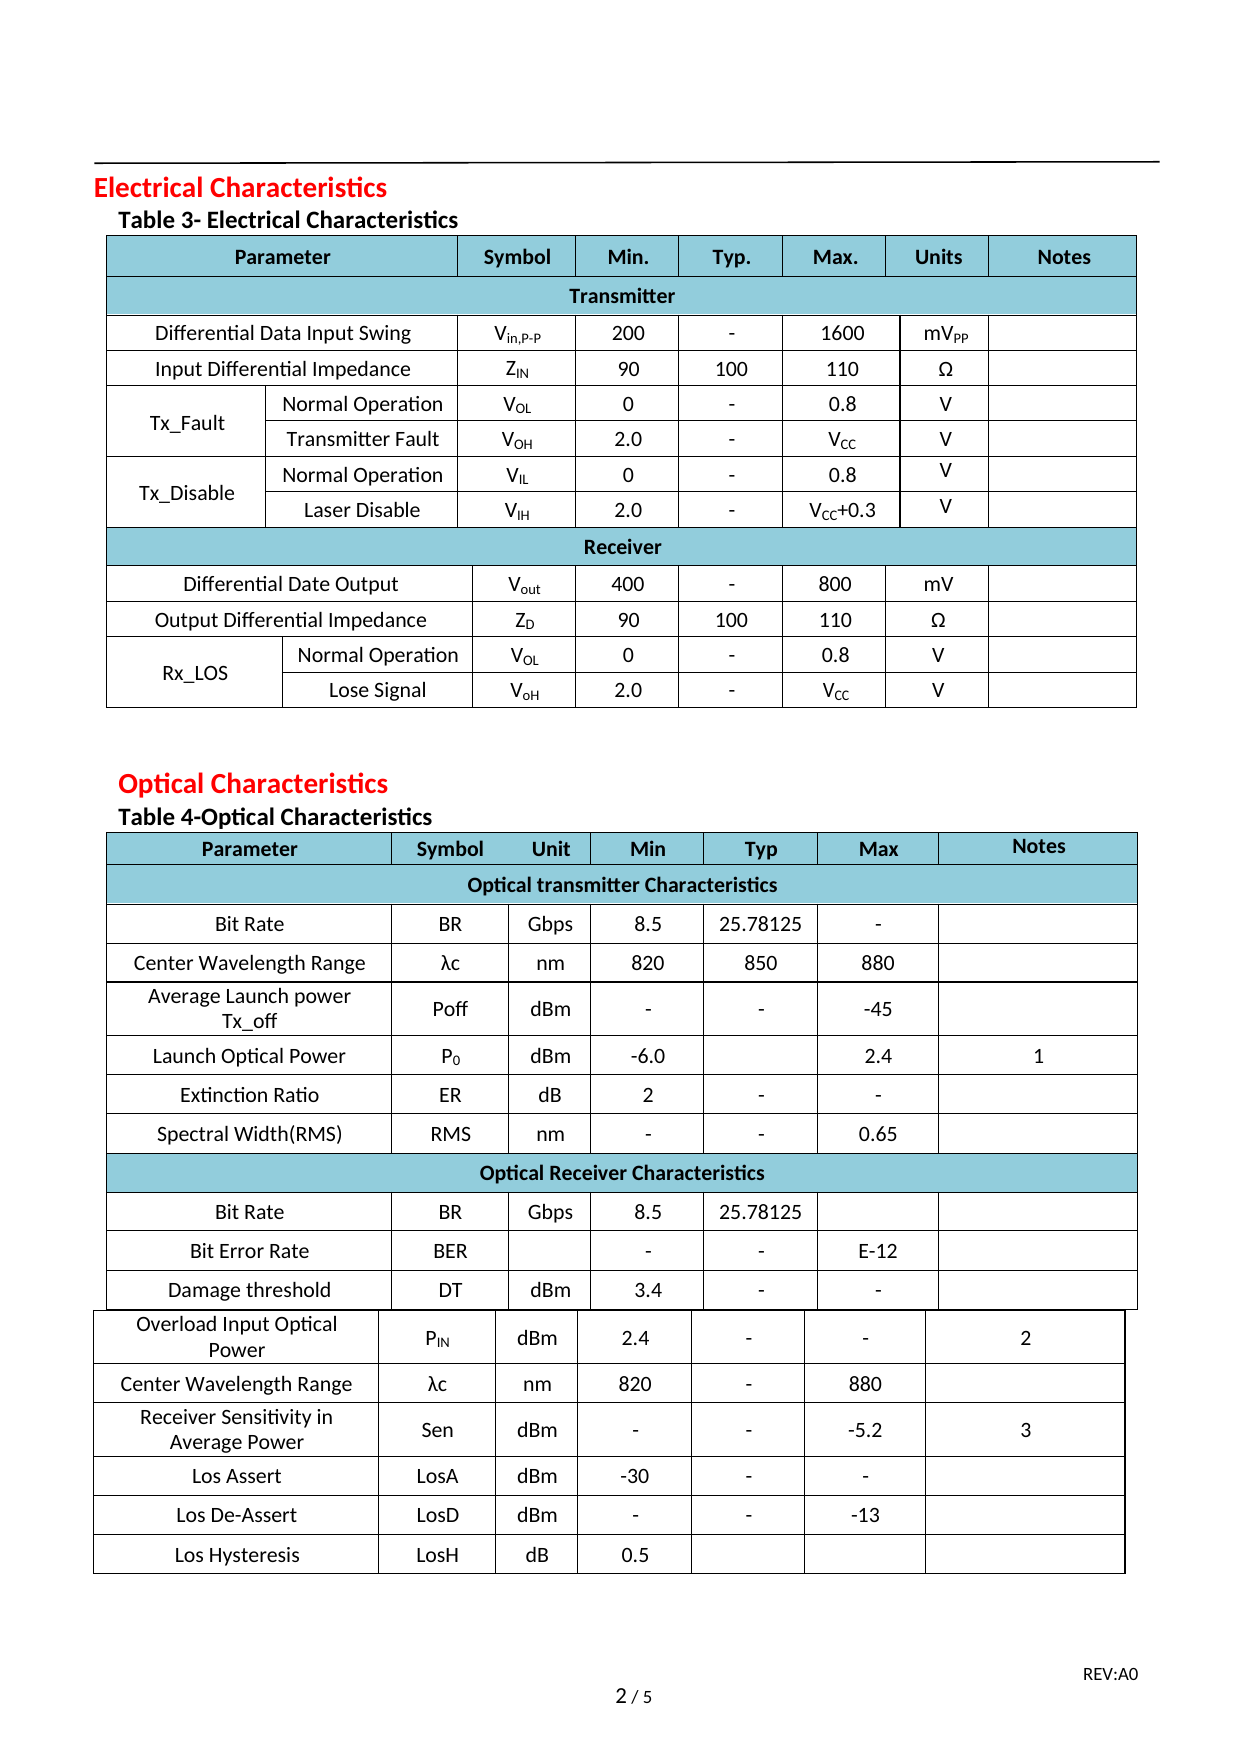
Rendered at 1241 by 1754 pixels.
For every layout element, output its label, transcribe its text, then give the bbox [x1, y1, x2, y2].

table_cell 800 [783, 566, 885, 601]
table_cell 3.4 [591, 1271, 703, 1309]
table_cell 0 [576, 637, 678, 672]
text Table 3- Electrical Characteristics [118, 205, 1159, 235]
table_cell Sen [379, 1403, 495, 1456]
table_cell ZD [473, 602, 575, 636]
table_cell [926, 1496, 1124, 1534]
table_cell -6.0 [591, 1036, 703, 1074]
table_cell Receiver [107, 528, 1136, 565]
table_cell Poff [392, 983, 508, 1035]
table_cell 0 [576, 457, 678, 491]
table_cell - [578, 1496, 691, 1534]
table_cell [939, 1231, 1137, 1270]
table_cell Laser Disable [266, 492, 457, 527]
table_cell VoH [473, 673, 575, 707]
table_cell BR [392, 1193, 508, 1230]
table_cell VCC [783, 421, 899, 456]
table_cell BER [392, 1231, 508, 1270]
table_cell - [679, 386, 782, 420]
table_cell DT [392, 1271, 508, 1309]
table_cell λc [392, 944, 508, 981]
table_cell λc [379, 1364, 495, 1402]
table_cell 820 [591, 944, 703, 981]
table_cell dB [509, 1075, 590, 1113]
table_cell dBm [509, 1036, 590, 1074]
table_cell Ω [886, 602, 988, 636]
table_cell VCC+0.3 [783, 492, 899, 527]
table_cell 0.65 [818, 1114, 938, 1153]
table_cell [989, 566, 1136, 601]
table_cell - [704, 983, 817, 1035]
table_cell [805, 1535, 925, 1573]
table_cell - [679, 316, 782, 350]
table_cell - [679, 421, 782, 456]
table_header 2 [926, 1311, 1124, 1363]
table_cell Gbps [509, 905, 590, 942]
table_cell RMS [392, 1114, 508, 1153]
table_cell [939, 1271, 1137, 1309]
table_cell V [901, 386, 988, 420]
table_header Symbol [392, 833, 508, 864]
table_cell V [901, 457, 988, 491]
table_cell - [704, 1271, 817, 1309]
table_cell Optical Receiver Characteristics [107, 1154, 1137, 1192]
table_cell 2.0 [576, 673, 678, 707]
table_cell Extinction Ratio [107, 1075, 391, 1113]
table_cell [989, 457, 1136, 491]
table_cell - [704, 1114, 817, 1153]
table_header Overload Input Optical Power [94, 1311, 378, 1363]
table_header Typ. [679, 236, 782, 276]
table_cell 0.8 [783, 386, 899, 420]
table_cell dBm [509, 1271, 590, 1309]
table_cell Damage threshold [107, 1271, 391, 1309]
table_cell [704, 1036, 817, 1074]
table_cell 8.5 [591, 1193, 703, 1230]
table_cell - [679, 673, 782, 707]
table_cell Normal Operation [266, 386, 457, 420]
table_cell [989, 602, 1136, 636]
table_cell - [679, 566, 782, 601]
table_cell Vin,P-P [458, 316, 575, 350]
table_cell nm [509, 1114, 590, 1153]
table_cell - [679, 492, 782, 527]
table_header Notes [939, 833, 1137, 864]
text Electrical Characteristics [94, 169, 1159, 204]
table_cell Vout [473, 566, 575, 601]
table_cell Output Differential Impedance [107, 602, 472, 636]
table_cell E-12 [818, 1231, 938, 1270]
table_cell 880 [818, 944, 938, 981]
table_cell [926, 1457, 1124, 1495]
table_cell dB [496, 1535, 577, 1573]
table_cell Lose Signal [283, 673, 472, 707]
table_cell dBm [496, 1457, 577, 1495]
table_cell - [818, 1075, 938, 1113]
table_cell Average Launch power Tx_off [107, 983, 391, 1035]
table_cell Bit Rate [107, 1193, 391, 1230]
table_cell nm [496, 1364, 577, 1402]
table_cell - [692, 1457, 804, 1495]
table_cell VOL [473, 637, 575, 672]
table_cell Transmitter Fault [266, 421, 457, 456]
table_cell LosH [379, 1535, 495, 1573]
table_cell 100 [679, 602, 782, 636]
table_header Max. [783, 236, 885, 276]
table_header Min [591, 833, 703, 864]
table_header Parameter [107, 236, 457, 276]
table_cell - [692, 1496, 804, 1534]
text Table 4-Optical Characteristics [118, 801, 1159, 832]
table_cell 110 [783, 351, 899, 385]
table_cell VIL [458, 457, 575, 491]
table_cell 820 [578, 1364, 691, 1402]
table_cell Input Differential Impedance [107, 351, 457, 385]
table_cell [939, 1075, 1137, 1113]
table_cell - [805, 1457, 925, 1495]
table_cell - [591, 1114, 703, 1153]
table_cell - [679, 457, 782, 491]
table_cell -45 [818, 983, 938, 1035]
table_cell 880 [805, 1364, 925, 1402]
table_cell 0.8 [783, 637, 885, 672]
table_cell 2.0 [576, 421, 678, 456]
table_cell mVPP [901, 316, 988, 350]
table_cell - [704, 1075, 817, 1113]
table_cell Normal Operation [283, 637, 472, 672]
table_cell 8.5 [591, 905, 703, 942]
table_cell 3 [926, 1403, 1124, 1456]
table_cell dBm [496, 1496, 577, 1534]
table_cell Los Assert [94, 1457, 378, 1495]
table_cell [926, 1364, 1124, 1402]
table_cell - [818, 905, 938, 942]
table_cell [939, 1193, 1137, 1230]
table_cell nm [509, 944, 590, 981]
table_cell [939, 1114, 1137, 1153]
table_cell Bit Rate [107, 905, 391, 942]
table_cell 2.0 [576, 492, 678, 527]
table_cell [989, 316, 1136, 350]
table_header Units [886, 236, 988, 276]
table_header - [692, 1311, 804, 1363]
table_cell ER [392, 1075, 508, 1113]
table_header - [805, 1311, 925, 1363]
table_cell [939, 944, 1137, 981]
table_cell Ω [901, 351, 988, 385]
table_header Max [818, 833, 938, 864]
table_cell 1 [939, 1036, 1137, 1074]
table_cell mV [886, 566, 988, 601]
table_cell 25.78125 [704, 905, 817, 942]
table_cell - [679, 637, 782, 672]
table_cell - [704, 1231, 817, 1270]
table_cell 0 [576, 386, 678, 420]
table_cell Los De-Assert [94, 1496, 378, 1534]
table_cell Los Hysteresis [94, 1535, 378, 1573]
table_cell 0.8 [783, 457, 899, 491]
table_cell V [901, 421, 988, 456]
table_cell - [591, 983, 703, 1035]
table_cell Optical transmitter Characteristics [107, 865, 1137, 903]
table_cell [939, 905, 1137, 942]
table_cell V [901, 492, 988, 527]
table_header Notes [989, 236, 1136, 276]
table_cell -30 [578, 1457, 691, 1495]
table_cell V [886, 673, 988, 707]
table_cell Center Wavelength Range [94, 1364, 378, 1402]
table_cell Spectral Width(RMS) [107, 1114, 391, 1153]
table_cell - [818, 1271, 938, 1309]
table_cell 1600 [783, 316, 899, 350]
table_cell [692, 1535, 804, 1573]
table_cell 200 [576, 316, 678, 350]
table_cell - [692, 1364, 804, 1402]
table_cell Launch Optical Power [107, 1036, 391, 1074]
table_cell [989, 673, 1136, 707]
table_cell [509, 1231, 590, 1270]
table_cell [926, 1535, 1124, 1573]
table_cell [939, 983, 1137, 1035]
table_cell 25.78125 [704, 1193, 817, 1230]
table_cell Normal Operation [266, 457, 457, 491]
table_header Typ [704, 833, 817, 864]
text Optical Characteristics [118, 765, 1159, 801]
table_cell -13 [805, 1496, 925, 1534]
table_header dBm [496, 1311, 577, 1363]
table_cell Differential Date Output [107, 566, 472, 601]
table_cell 100 [679, 351, 782, 385]
table_header PIN [379, 1311, 495, 1363]
table_header Symbol [458, 236, 575, 276]
table_cell 2.4 [818, 1036, 938, 1074]
table_cell Receiver Sensitivity in Average Power [94, 1403, 378, 1456]
table_cell [989, 421, 1136, 456]
table_cell Tx_Disable [107, 457, 265, 527]
table_cell 90 [576, 602, 678, 636]
table_cell Gbps [509, 1193, 590, 1230]
table_cell 400 [576, 566, 678, 601]
table_cell -5.2 [805, 1403, 925, 1456]
table_header Parameter [107, 833, 391, 864]
table_cell dBm [509, 983, 590, 1035]
table_cell LosA [379, 1457, 495, 1495]
table_header Min. [576, 236, 678, 276]
table_cell [989, 351, 1136, 385]
table_cell LosD [379, 1496, 495, 1534]
table_cell - [578, 1403, 691, 1456]
table_cell dBm [496, 1403, 577, 1456]
table_cell - [692, 1403, 804, 1456]
table_cell Tx_Fault [107, 386, 265, 456]
table_cell Rx_LOS [107, 637, 282, 707]
table_cell VCC [783, 673, 885, 707]
table_header Unit [508, 833, 590, 864]
table_header 2.4 [578, 1311, 691, 1363]
table_cell Transmitter [107, 277, 1136, 314]
table_cell [989, 637, 1136, 672]
table_cell BR [392, 905, 508, 942]
table_cell VIH [458, 492, 575, 527]
table_cell 850 [704, 944, 817, 981]
table_cell - [591, 1231, 703, 1270]
table_cell V [886, 637, 988, 672]
table_cell VOH [458, 421, 575, 456]
table_cell 2 [591, 1075, 703, 1113]
table_cell [989, 386, 1136, 420]
table_cell [989, 492, 1136, 527]
table_cell P0 [392, 1036, 508, 1074]
table_cell Center Wavelength Range [107, 944, 391, 981]
table_cell Differential Data Input Swing [107, 316, 457, 350]
table_cell VOL [458, 386, 575, 420]
table_cell ZIN [458, 351, 575, 385]
table_cell Bit Error Rate [107, 1231, 391, 1270]
table_cell 0.5 [578, 1535, 691, 1573]
table_cell 90 [576, 351, 678, 385]
table_cell [818, 1193, 938, 1230]
table_cell 110 [783, 602, 885, 636]
